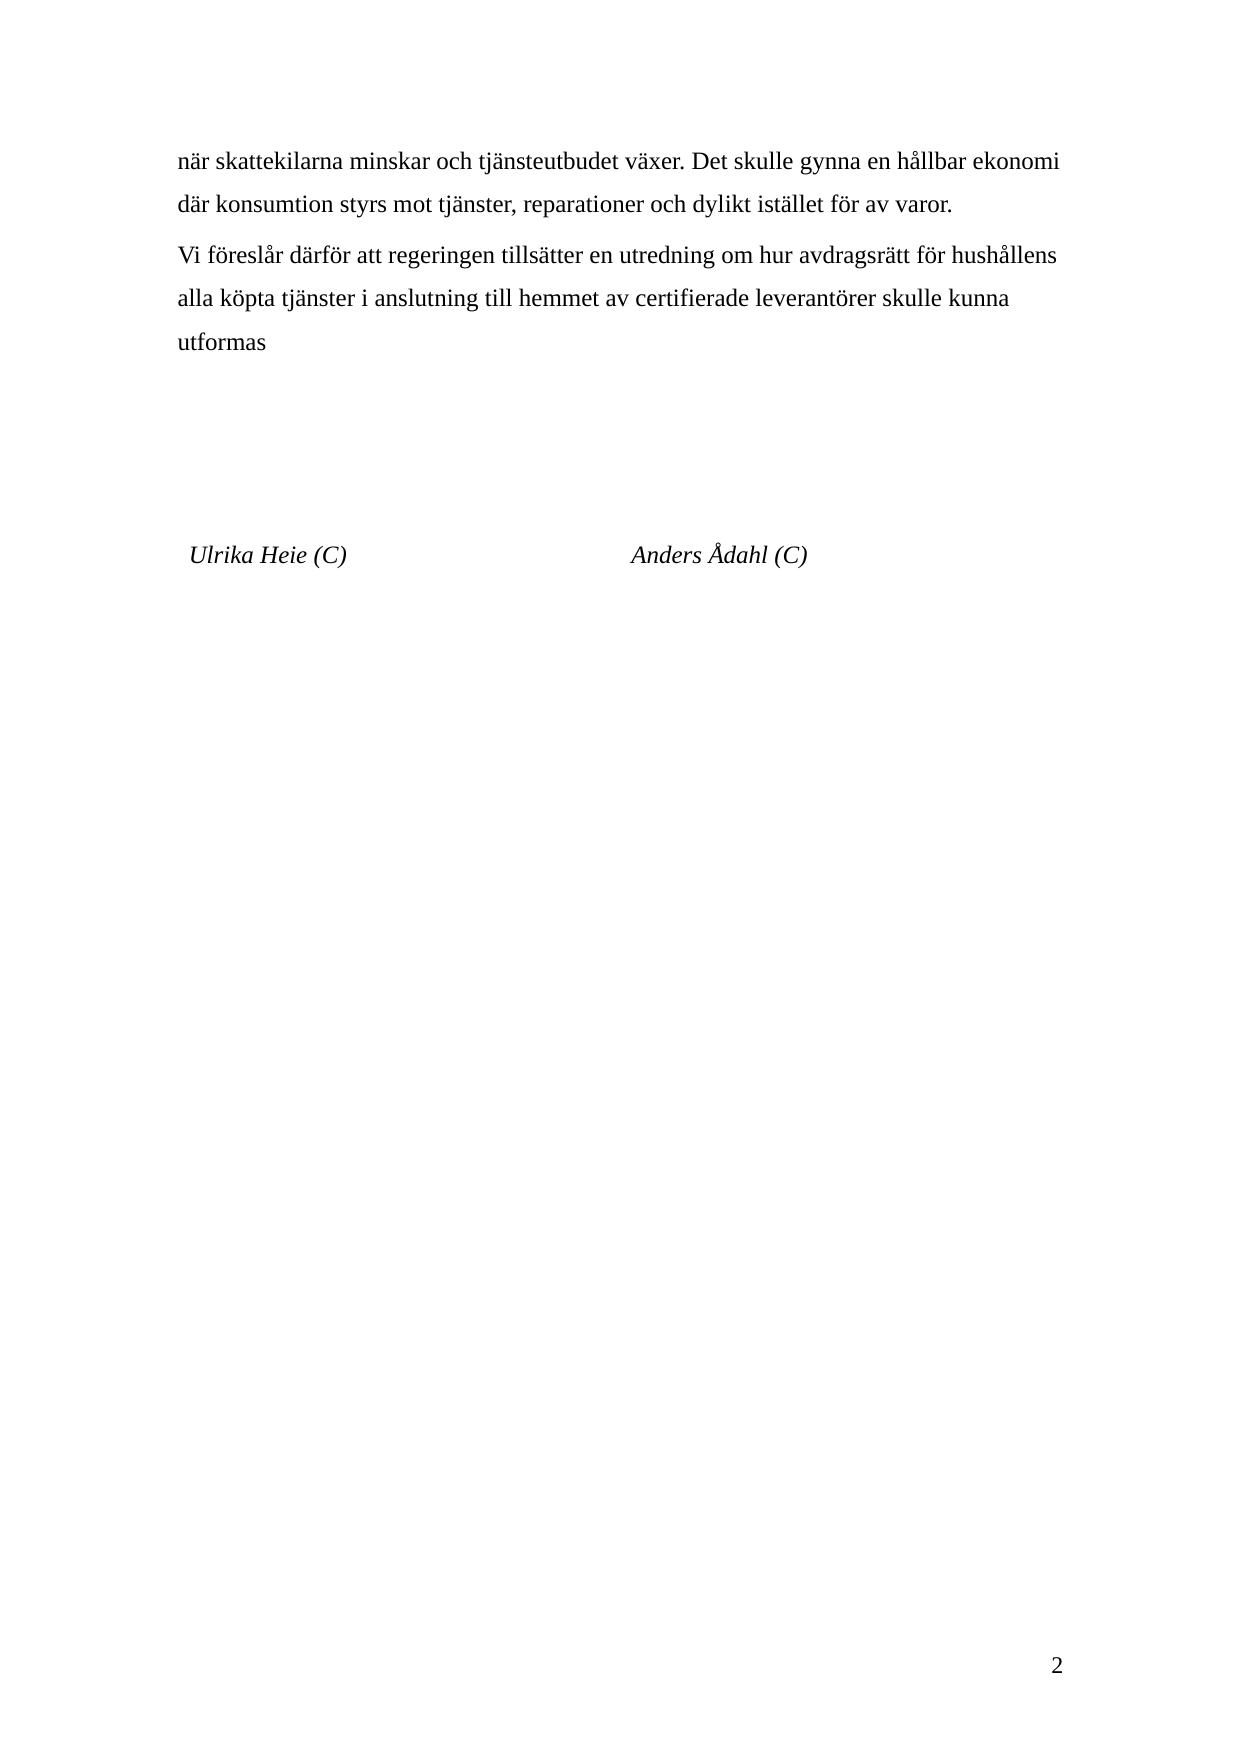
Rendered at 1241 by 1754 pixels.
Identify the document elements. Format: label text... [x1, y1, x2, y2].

text Vi föreslår därför att regeringen tillsätter en utredning om hur avdragsrätt för hushållens alla köpta tjänster i anslutning till hemmet av certifierade leverantörer skulle kunna utformas [177, 240, 1063, 355]
table_header Ulrika Heie (C) [177, 508, 620, 570]
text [177, 146, 1063, 218]
table_header Anders Ådahl (C) [620, 508, 1063, 570]
